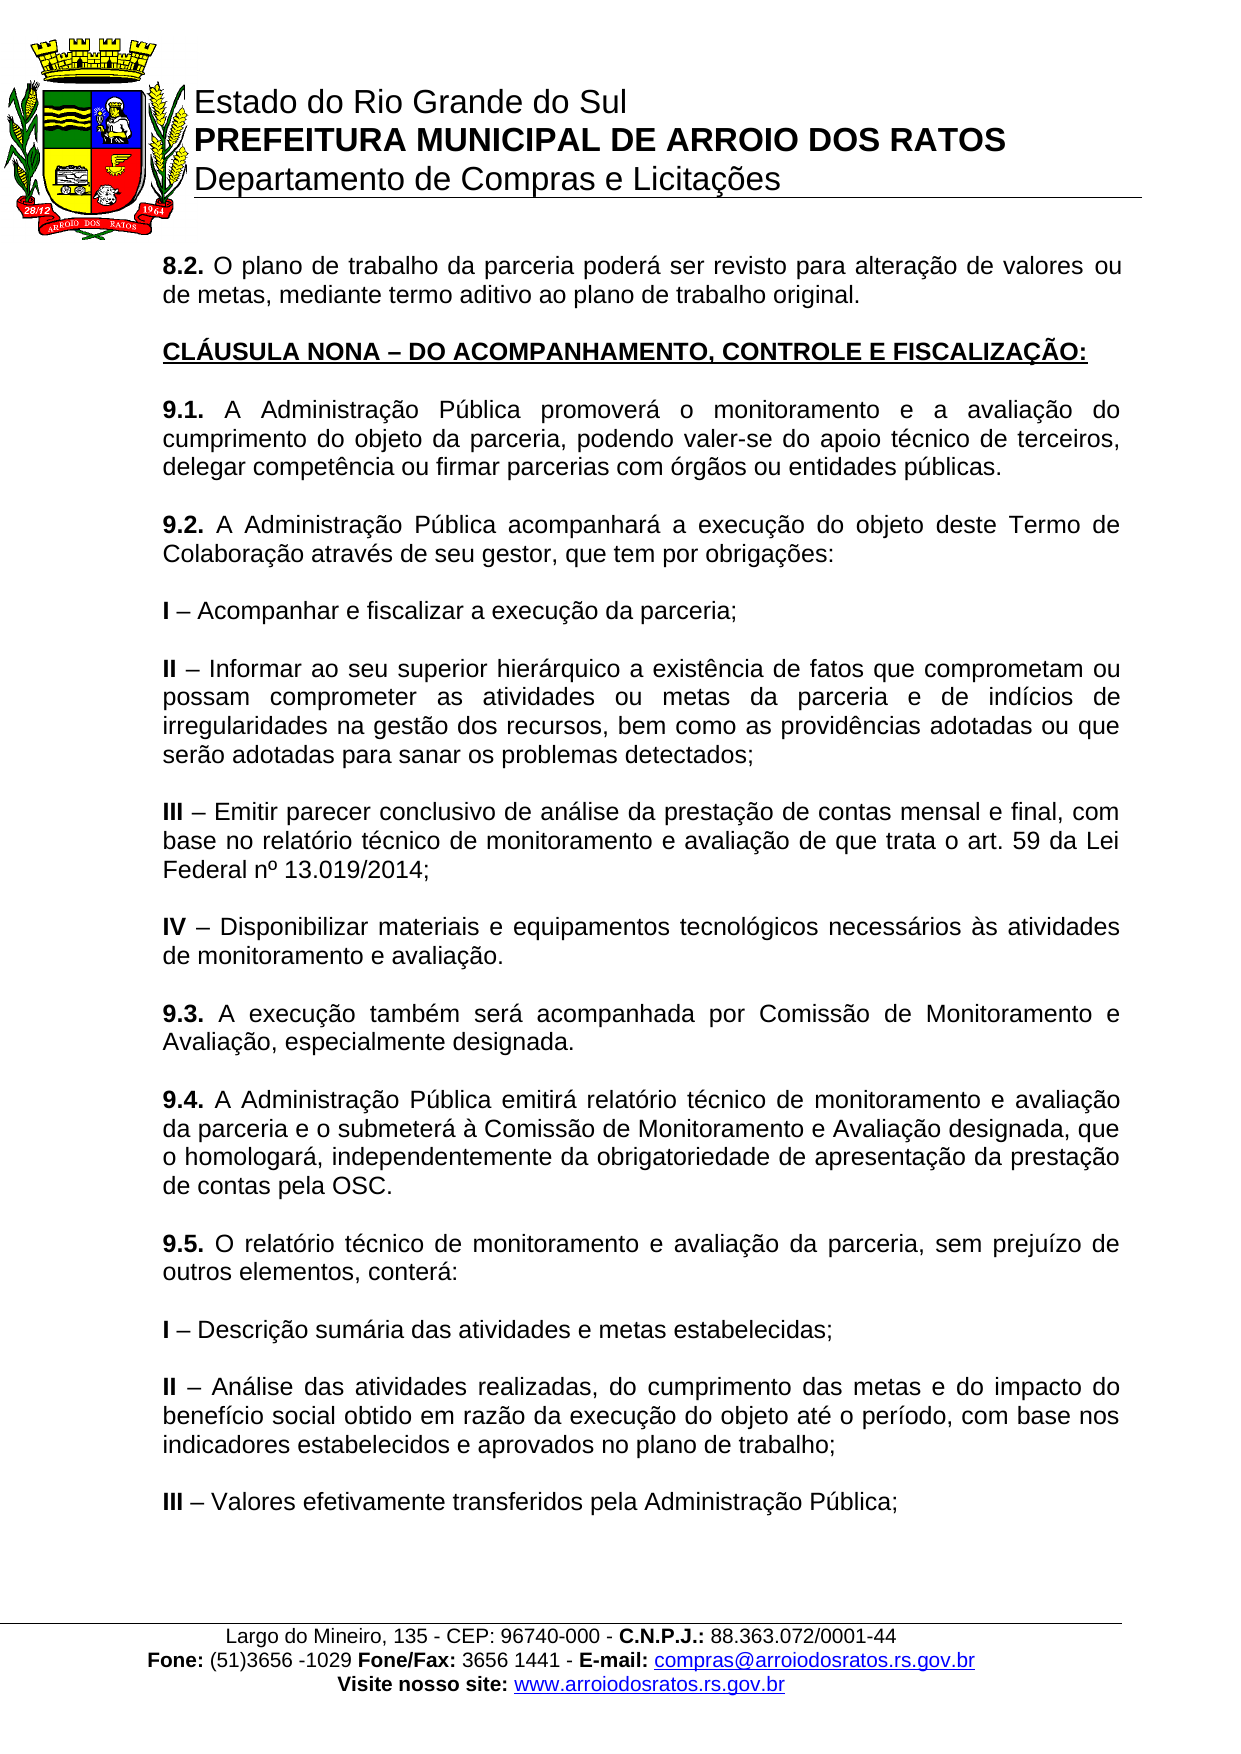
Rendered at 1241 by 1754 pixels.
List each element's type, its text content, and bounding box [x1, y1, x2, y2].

text 9.2. A Administração Pública acompanhará a execução do objeto deste Termo de Colaboração através de seu gestor, que tem por obrigações: [162, 510, 1122, 567]
text I – Descrição sumária das atividades e metas estabelecidas; [162, 1315, 1122, 1343]
text II – Análise das atividades realizadas, do cumprimento das metas e do impacto do benefício social obtido em razão da execução do objeto até o período, com base nos indicadores estabelecidos e aprovados no plano de trabalho; [162, 1372, 1122, 1458]
text I – Acompanhar e fiscalizar a execução da parceria; [162, 596, 1122, 625]
text IV – Disponibilizar materiais e equipamentos tecnológicos necessários às atividades de monitoramento e avaliação. [162, 912, 1122, 970]
text 9.1. A Administração Pública promoverá o monitoramento e a avaliação do cumprimento do objeto da parceria, podendo valer-se do apoio técnico de terceiros, delegar competência ou firmar parcerias com órgãos ou entidades públicas. [162, 395, 1122, 481]
text 8.2. O plano de trabalho da parceria poderá ser revisto para alteração de valores ou de metas, mediante termo aditivo ao plano de trabalho original. [162, 251, 1122, 308]
text II – Informar ao seu superior hierárquico a existência de fatos que comprometam ou possam comprometer as atividades ou metas da parceria e de indícios de irregularidades na gestão dos recursos, bem como as providências adotadas ou que serão adotadas para sanar os problemas detectados; [162, 653, 1122, 768]
text 9.4. A Administração Pública emitirá relatório técnico de monitoramento e avaliação da parceria e o submeterá à Comissão de Monitoramento e Avaliação designada, que o homologará, independentemente da obrigatoriedade de apresentação da prestação de contas pela OSC. [162, 1085, 1122, 1200]
text 9.5. O relatório técnico de monitoramento e avaliação da parceria, sem prejuízo de outros elementos, conterá: [162, 1228, 1122, 1286]
text 9.3. A execução também será acompanhada por Comissão de Monitoramento e Avaliação, especialmente designada. [162, 998, 1122, 1056]
picture [1, 36, 198, 243]
text CLÁUSULA NONA – DO ACOMPANHAMENTO, CONTROLE E FISCALIZAÇÃO: [162, 337, 1122, 366]
text III – Emitir parecer conclusivo de análise da prestação de contas mensal e final, com base no relatório técnico de monitoramento e avaliação de que trata o art. 59 da Lei Federal nº 13.019/2014; [162, 797, 1122, 883]
text III – Valores efetivamente transferidos pela Administração Pública; [162, 1487, 1122, 1516]
